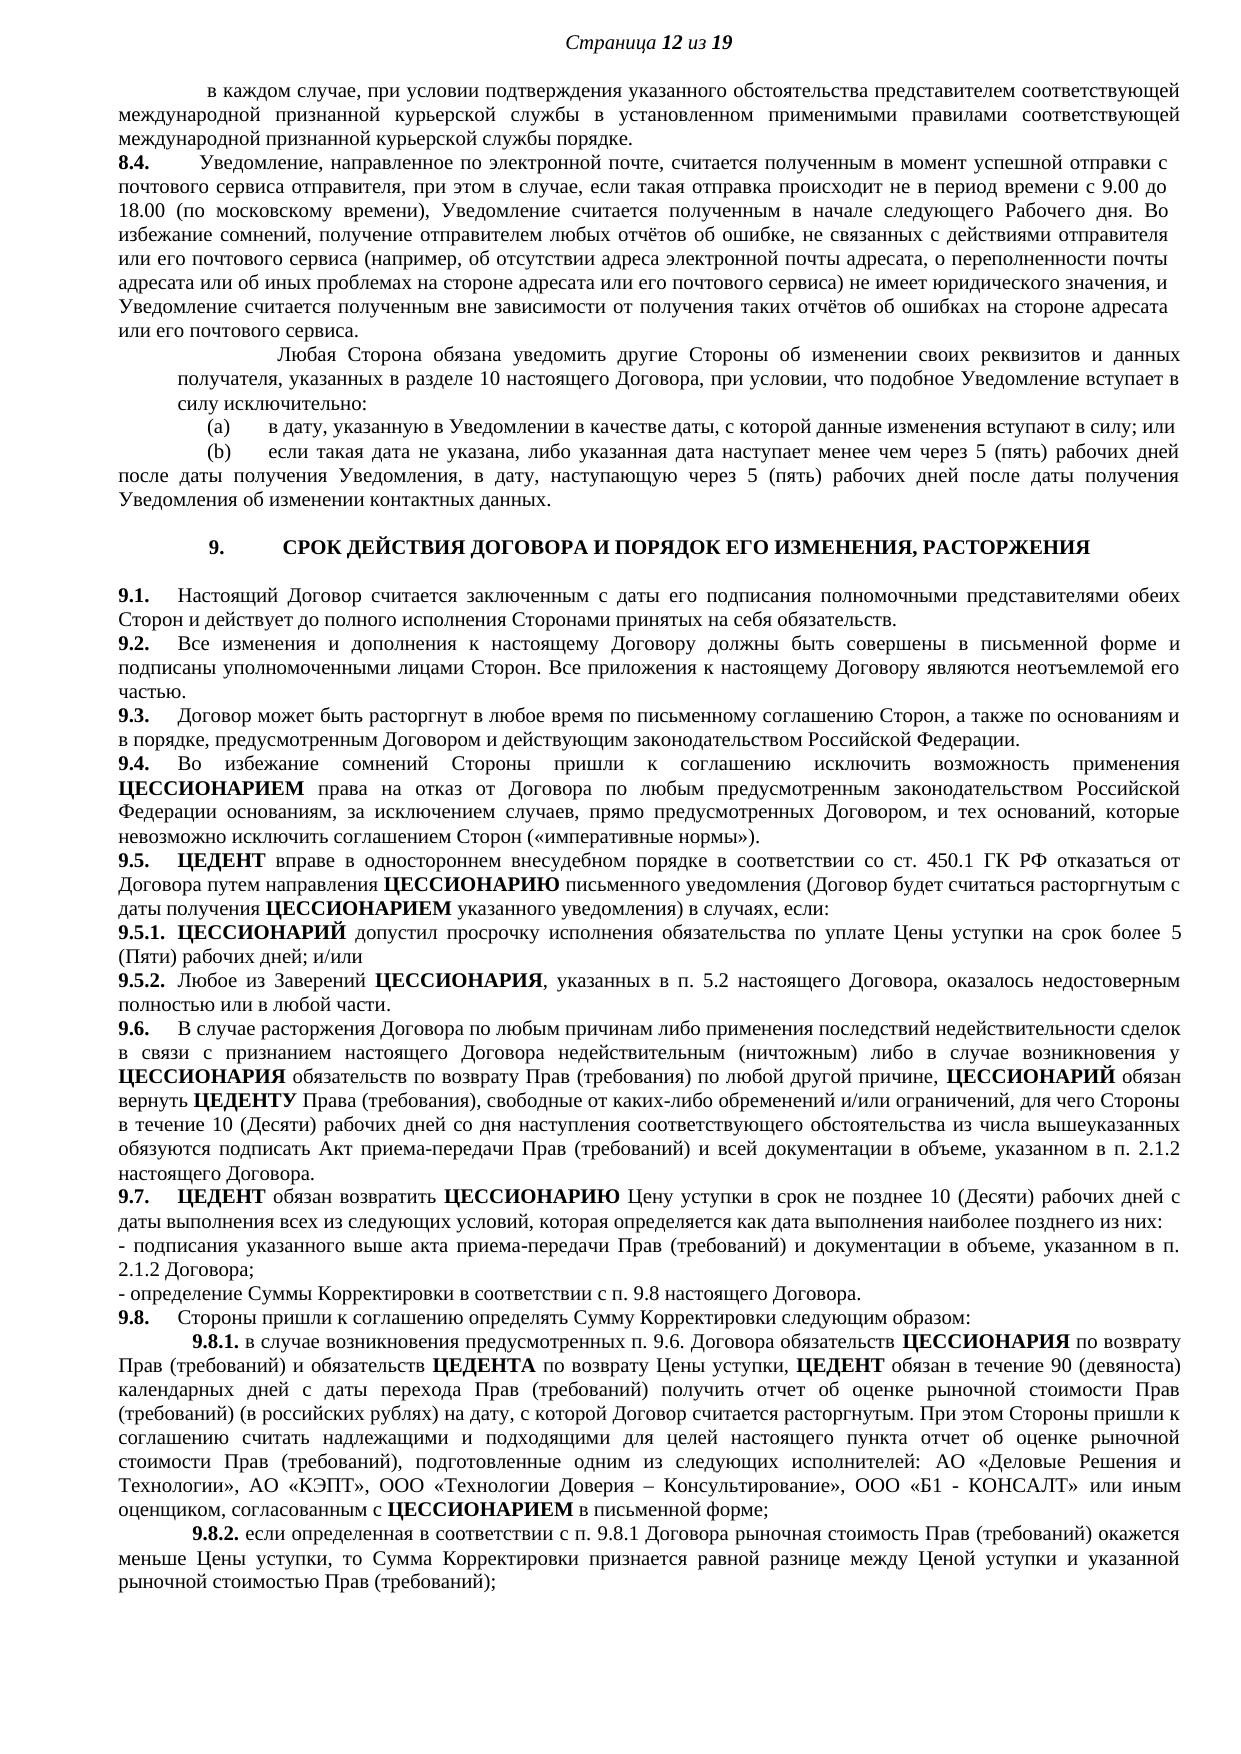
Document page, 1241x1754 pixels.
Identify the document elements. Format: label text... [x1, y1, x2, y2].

text 9.8.1. в случае возникновения предусмотренных п. 9.6. Договора обязательств ЦЕССИОНАРИЯ по возврату Прав (требований) и обязательств ЦЕДЕНТА по возврату Цены уступки, ЦЕДЕНТ обязан в течение 90 (девяноста) календарных дней с даты перехода Прав (требований) получить отчет об оценке рыночной стоимости Прав (требований) (в российских рублях) на дату, с которой Договор считается расторгнутым. При этом Стороны пришли к соглашению считать надлежащими и подходящими для целей настоящего пункта отчет об оценке рыночной стоимости Прав (требований), подготовленные одним из следующих исполнителей: АО «Деловые Решения и Технологии», АО «КЭПТ», ООО «Технологии Доверия – Консультирование», ООО «Б1 - КОНСАЛТ» или иным оценщиком, согласованным с ЦЕССИОНАРИЕМ в письменной форме; [118, 1329, 1181, 1521]
text - подписания указанного выше акта приема-передачи Прав (требований) и документации в объеме, указанном в п. 2.1.2 Договора; [118, 1233, 1181, 1281]
list Стороны пришли к соглашению определять Сумму Корректировки следующим образом: [118, 1305, 1181, 1329]
text 9.8.2. если определенная в соответствии с п. 9.8.1 Договора рыночная стоимость Прав (требований) окажется меньше Цены уступки, то Сумма Корректировки признается равной разнице между Ценой уступки и указанной рыночной стоимостью Прав (требований); [118, 1521, 1181, 1593]
text если такая дата не указана, либо указанная дата наступает менее чем через 5 (пять) рабочих дней после даты получения Уведомления, в дату, наступающую через 5 (пять) рабочих дней после даты получения Уведомления об изменении контактных данных. [118, 438, 1181, 511]
list ЦЕССИОНАРИЙ допустил просрочку исполнения обязательства по уплате Цены уступки на срок более 5 (Пяти) рабочих дней; и/или [118, 920, 1181, 968]
list СРОК ДЕЙСТВИЯ ДОГОВОРА И ПОРЯДОК ЕГО ИЗМЕНЕНИЯ, РАСТОРЖЕНИЯ [118, 535, 1181, 559]
text Любая Сторона обязана уведомить другие Стороны об изменении своих реквизитов и данных получателя, указанных в разделе 10 настоящего Договора, при условии, что подобное Уведомление вступает в силу исключительно: [177, 342, 1181, 414]
text - определение Суммы Корректировки в соответствии с п. 9.8 настоящего Договора. [118, 1281, 1181, 1305]
list Уведомление, направленное по электронной почте, считается полученным в момент успешной отправки с почтового сервиса отправителя, при этом в случае, если такая отправка происходит не в период времени с 9.00 до 18.00 (по московскому времени), Уведомление считается полученным в начале следующего Рабочего дня. Во избежание сомнений, получение отправителем любых отчётов об ошибке, не связанных с действиями отправителя или его почтового сервиса (например, об отсутствии адреса электронной почты адресата, о переполненности почты адресата или об иных проблемах на стороне адресата или его почтового сервиса) не имеет юридического значения, и Уведомление считается полученным вне зависимости от получения таких отчётов об ошибках на стороне адресата или его почтового сервиса. [118, 150, 1169, 342]
text в каждом случае, при условии подтверждения указанного обстоятельства представителем соответствующей международной признанной курьерской службы в установленном применимыми правилами соответствующей международной признанной курьерской службы порядке. [118, 78, 1181, 150]
list В случае расторжения Договора по любым причинам либо применения последствий недействительности сделок в связи с признанием настоящего Договора недействительным (ничтожным) либо в случае возникновения у ЦЕССИОНАРИЯ обязательств по возврату Прав (требования) по любой другой причине, ЦЕССИОНАРИЙ обязан вернуть ЦЕДЕНТУ Права (требования), свободные от каких-либо обременений и/или ограничений, для чего Стороны в течение 10 (Десяти) рабочих дней со дня наступления соответствующего обстоятельства из числа вышеуказанных обязуются подписать Акт приема-передачи Прав (требований) и всей документации в объеме, указанном в п. 2.1.2 настоящего Договора. [118, 1016, 1181, 1184]
list Настоящий Договор считается заключенным с даты его подписания полномочными представителями обеих Сторон и действует до полного исполнения Сторонами принятых на себя обязательств. [118, 583, 1181, 631]
list Договор может быть расторгнут в любое время по письменному соглашению Сторон, а также по основаниям и в порядке, предусмотренным Договором и действующим законодательством Российской Федерации. [118, 703, 1181, 751]
list Во избежание сомнений Стороны пришли к соглашению исключить возможность применения ЦЕССИОНАРИЕМ права на отказ от Договора по любым предусмотренным законодательством Российской Федерации основаниям, за исключением случаев, прямо предусмотренных Договором, и тех оснований, которые невозможно исключить соглашением Сторон («императивные нормы»). [118, 751, 1181, 848]
list Все изменения и дополнения к настоящему Договору должны быть совершены в письменной форме и подписаны уполномоченными лицами Сторон. Все приложения к настоящему Договору являются неотъемлемой его частью. [118, 631, 1181, 703]
list в дату, указанную в Уведомлении в качестве даты, с которой данные изменения вступают в силу; или [118, 414, 1181, 438]
list ЦЕДЕНТ вправе в одностороннем внесудебном порядке в соответствии со ст. 450.1 ГК РФ отказаться от Договора путем направления ЦЕССИОНАРИЮ письменного уведомления (Договор будет считаться расторгнутым с даты получения ЦЕССИОНАРИЕМ указанного уведомления) в случаях, если: [118, 848, 1181, 920]
list ЦЕДЕНТ обязан возвратить ЦЕССИОНАРИЮ Цену уступки в срок не позднее 10 (Десяти) рабочих дней с даты выполнения всех из следующих условий, которая определяется как дата выполнения наиболее позднего из них: [118, 1184, 1181, 1233]
list Любое из Заверений ЦЕССИОНАРИЯ, указанных в п. 5.2 настоящего Договора, оказалось недостоверным полностью или в любой части. [118, 968, 1181, 1016]
